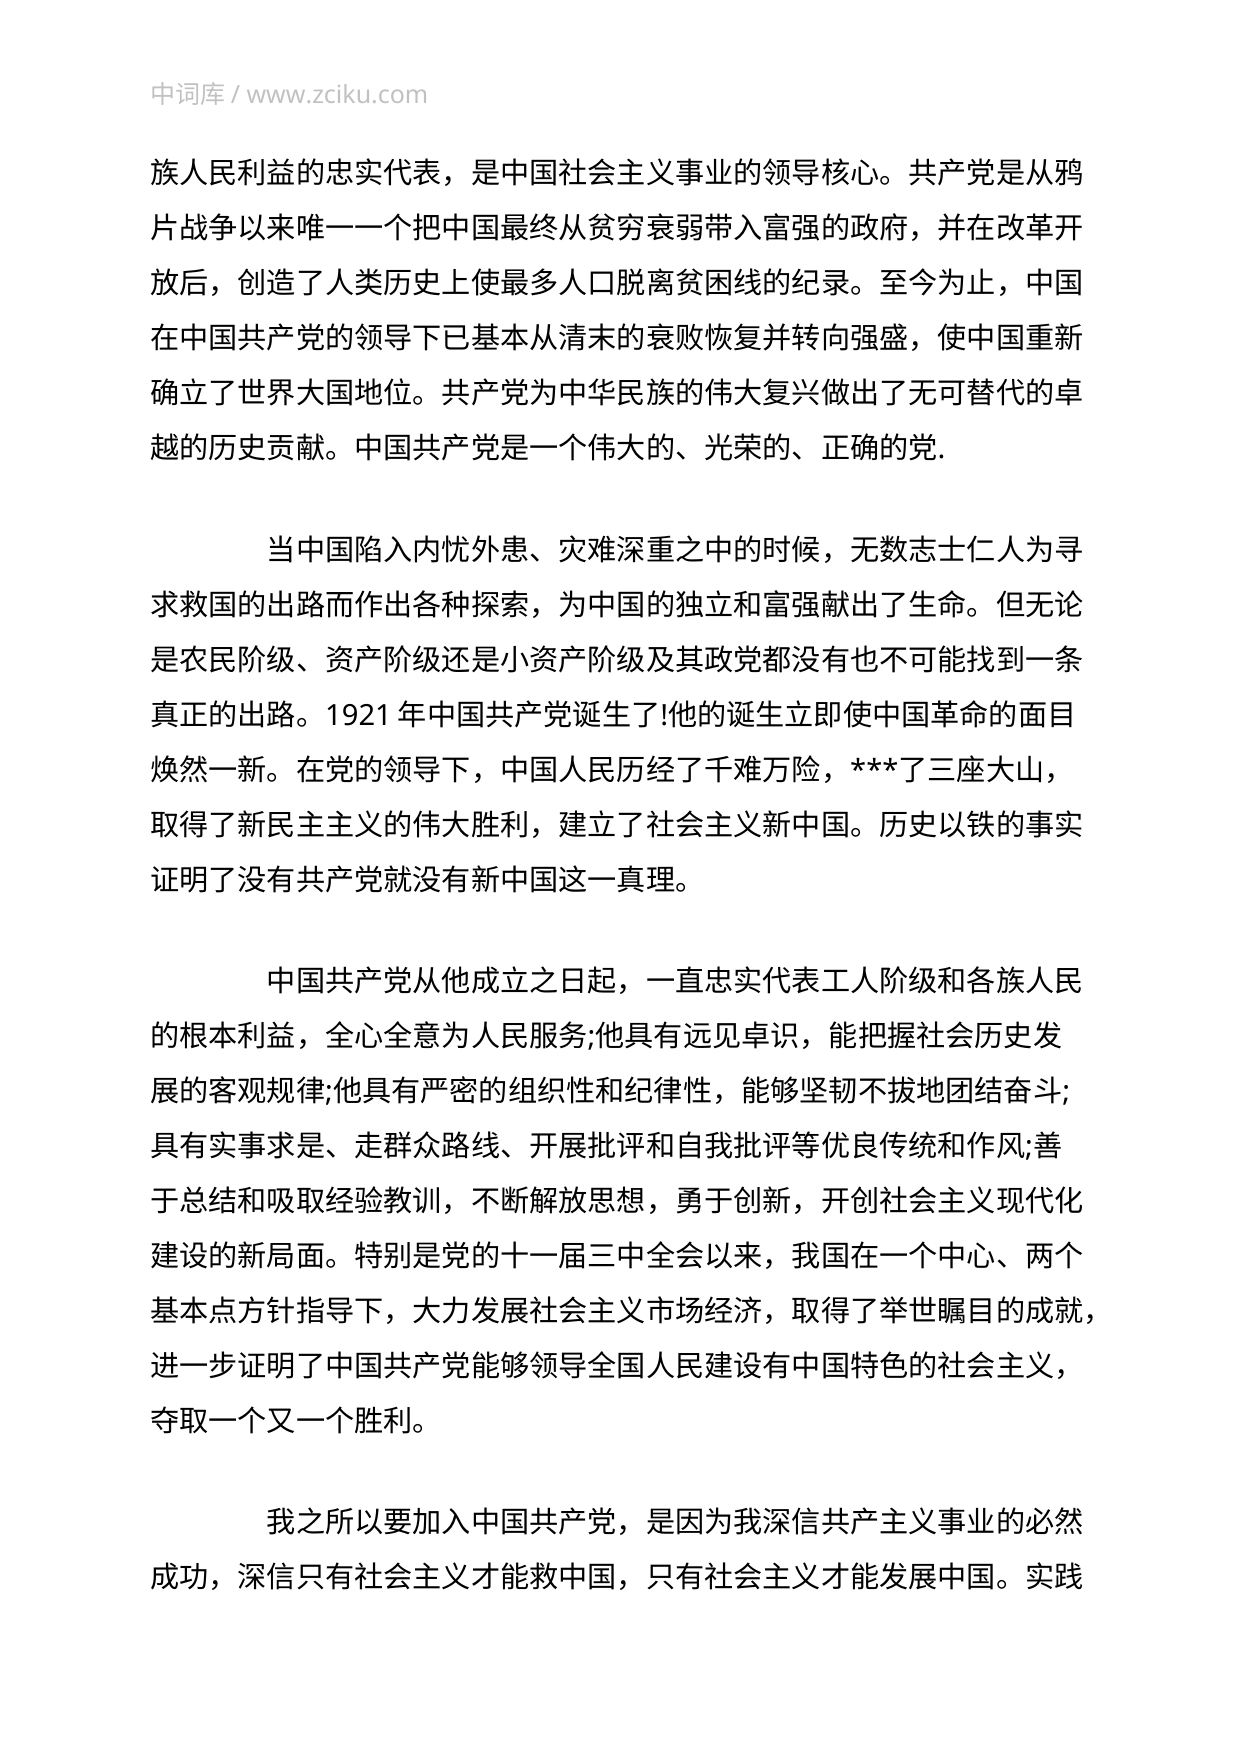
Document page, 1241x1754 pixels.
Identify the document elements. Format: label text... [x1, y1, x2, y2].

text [150, 1499, 1090, 1596]
text 中国共产党从他成立之日起，一直忠实代表工人阶级和各族人民的根本利益，全心全意为人民服务;他具有远见卓识，能把握社会历史发展的客观规律;他具有严密的组织性和纪律性，能够坚韧不拔地团结奋斗;具有实事求是、走群众路线、开展批评和自我批评等优良传统和作风;善于总结和吸取经验教训，不断解放思想，勇于创新，开创社会主义现代化建设的新局面。特别是党的十一届三中全会以来，我国在一个中心、两个基本点方针指导下，大力发展社会主义市场经济，取得了举世瞩目的成就，进一步证明了中国共产党能够领导全国人民建设有中国特色的社会主义，夺取一个又一个胜利。 [150, 958, 1090, 1439]
text 当中国陷入内忧外患、灾难深重之中的时候，无数志士仁人为寻求救国的出路而作出各种探索，为中国的独立和富强献出了生命。但无论是农民阶级、资产阶级还是小资产阶级及其政党都没有也不可能找到一条真正的出路。1921年中国共产党诞生了!他的诞生立即使中国革命的面目焕然一新。在党的领导下，中国人民历经了千难万险，***了三座大山，取得了新民主主义的伟大胜利，建立了社会主义新中国。历史以铁的事实证明了没有共产党就没有新中国这一真理。 [150, 526, 1090, 898]
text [150, 150, 1090, 467]
